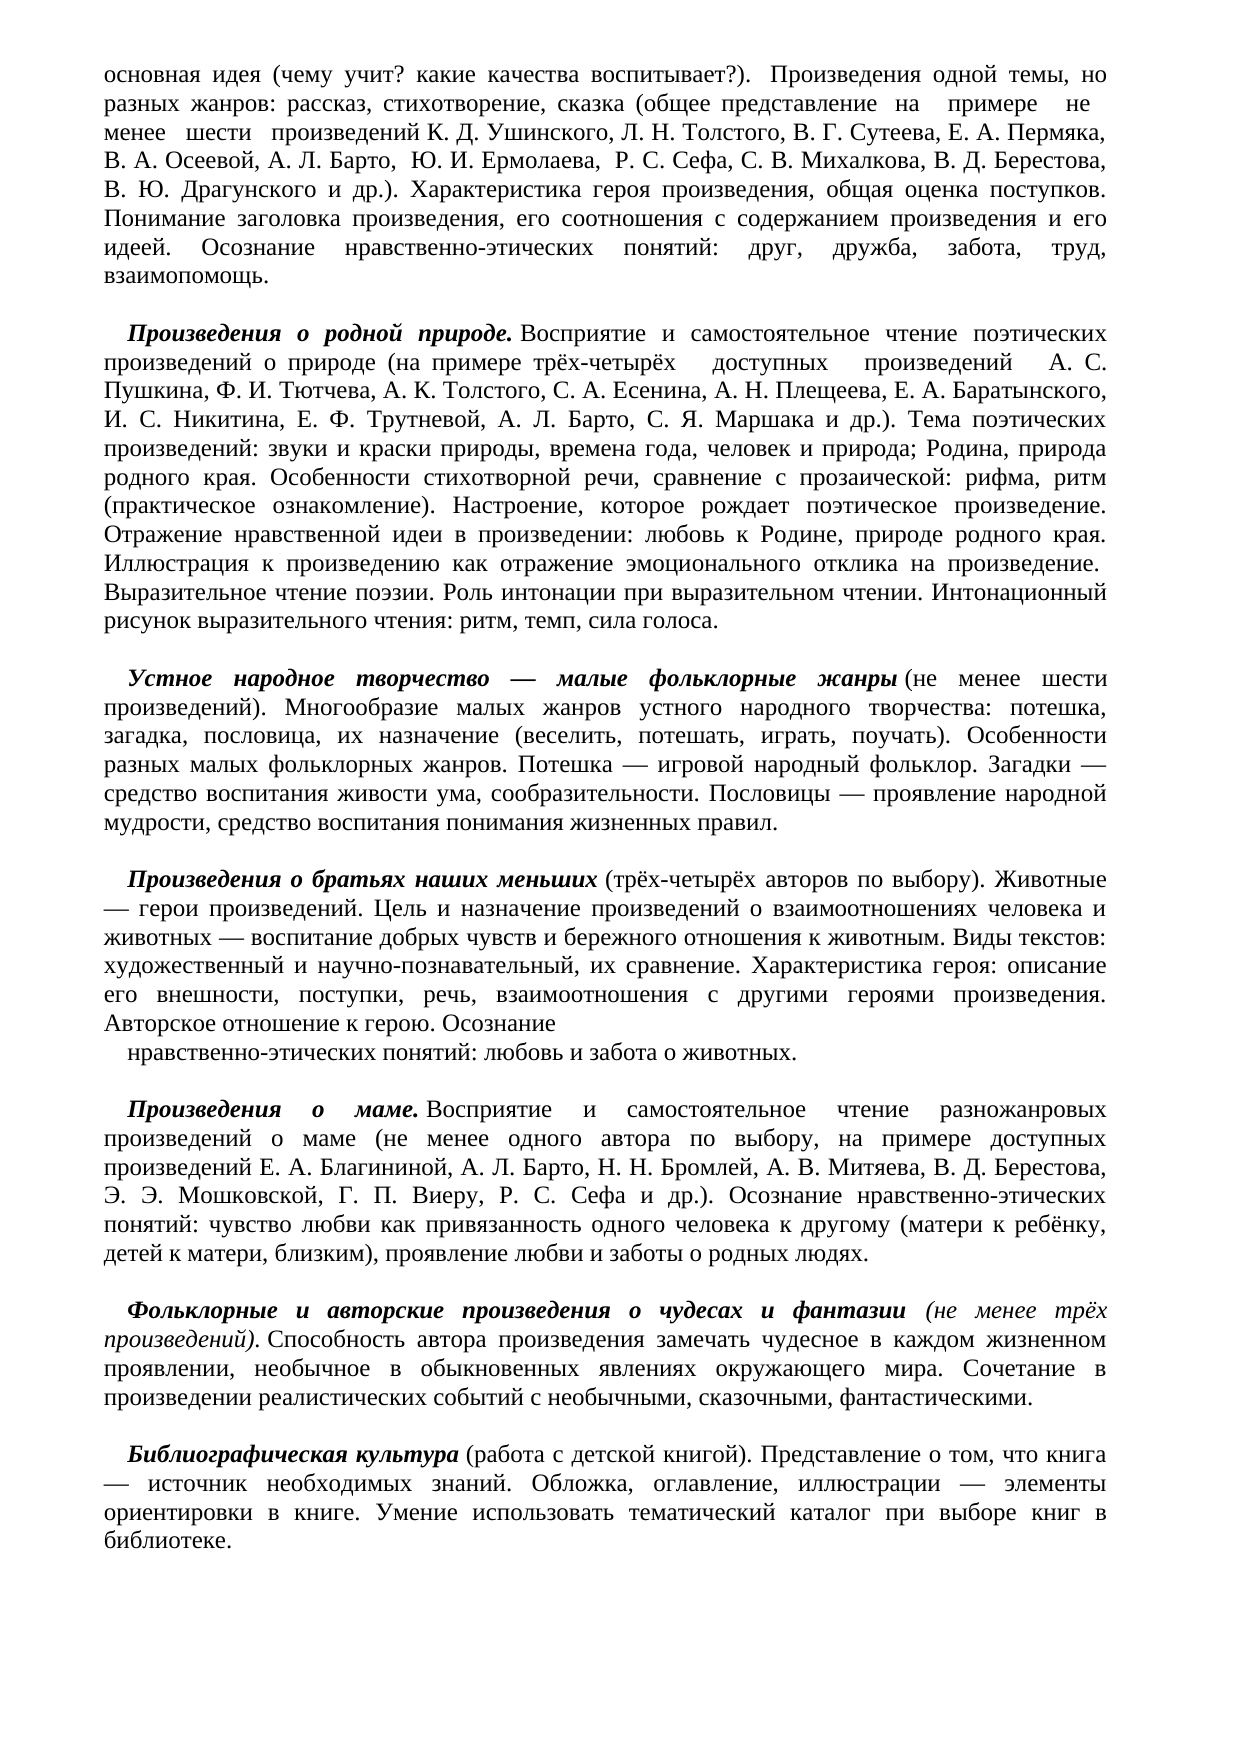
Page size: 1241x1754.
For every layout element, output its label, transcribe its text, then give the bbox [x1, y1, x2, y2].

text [103, 59, 1107, 289]
text Произведения о родной природе. Восприятие и самостоятельное чтение поэтических произведений о природе (на примере трёх-четырёх доступных произведений А. С. Пушкина, Ф. И. Тютчева, А. К. Толстого, С. А. Есенина, А. Н. Плещеева, Е. А. Баратынского, И. С. Никитина, Е. Ф. Трутневой, А. Л. Барто, С. Я. Маршака и др.). Тема поэтических произведений: звуки и краски природы, времена года, человек и природа; Родина, природа родного края. Особенности стихотворной речи, сравнение с прозаической: рифма, ритм (практическое ознакомление). Настроение, которое рождает поэтическое произведение. Отражение нравственной идеи в произведении: любовь к Родине, природе родного края. Иллюстрация к произведению как отражение эмоционального отклика на произведение. Выразительное чтение поэзии. Роль интонации при выразительном чтении. Интонационный рисунок выразительного чтения: ритм, темп, сила голоса. [103, 318, 1107, 634]
text Фольклорные и авторские произведения о чудесах и фантазии (не менее трёх произведений). Способность автора произведения замечать чудесное в каждом жизненном проявлении, необычное в обыкновенных явлениях окружающего мира. Сочетание в произведении реалистических событий с необычными, сказочными, фантастическими. [103, 1295, 1107, 1410]
text Произведения о братьях наших меньших (трёх-четырёх авторов по выбору). Животные — герои произведений. Цель и назначение произведений о взаимоотношениях человека и животных — воспитание добрых чувств и бережного отношения к животным. Виды текстов: художественный и научно-познавательный, их сравнение. Характеристика героя: описание его внешности, поступки, речь, взаимоотношения с другими героями произведения. Авторское отношение к герою. Осознание [103, 864, 1107, 1037]
text нравственно-этических понятий: любовь и забота о животных. [103, 1037, 1107, 1065]
text Устное народное творчество — малые фольклорные жанры (не менее шести произведений). Многообразие малых жанров устного народного творчества: потешка, загадка, пословица, их назначение (веселить, потешать, играть, поучать). Особенности разных малых фольклорных жанров. Потешка — игровой народный фольклор. Загадки — средство воспитания живости ума, сообразительности. Пословицы — проявление народной мудрости, средство воспитания понимания жизненных правил. [103, 663, 1107, 835]
text Библиографическая культура (работа с детской книгой). Представление о том, что книга — источник необходимых знаний. Обложка, оглавление, иллюстрации — элементы ориентировки в книге. Умение использовать тематический каталог при выборе книг в библиотеке. [103, 1439, 1107, 1554]
text Произведения о маме. Восприятие и самостоятельное чтение разножанровых произведений о маме (не менее одного автора по выбору, на примере доступных произведений Е. А. Благининой, А. Л. Барто, Н. Н. Бромлей, А. В. Митяева, В. Д. Берестова, Э. Э. Мошковской, Г. П. Виеру, Р. С. Сефа и др.). Осознание нравственно-этических понятий: чувство любви как привязанность одного человека к другому (матери к ребёнку, детей к матери, близким), проявление любви и заботы о родных людях. [103, 1094, 1107, 1267]
